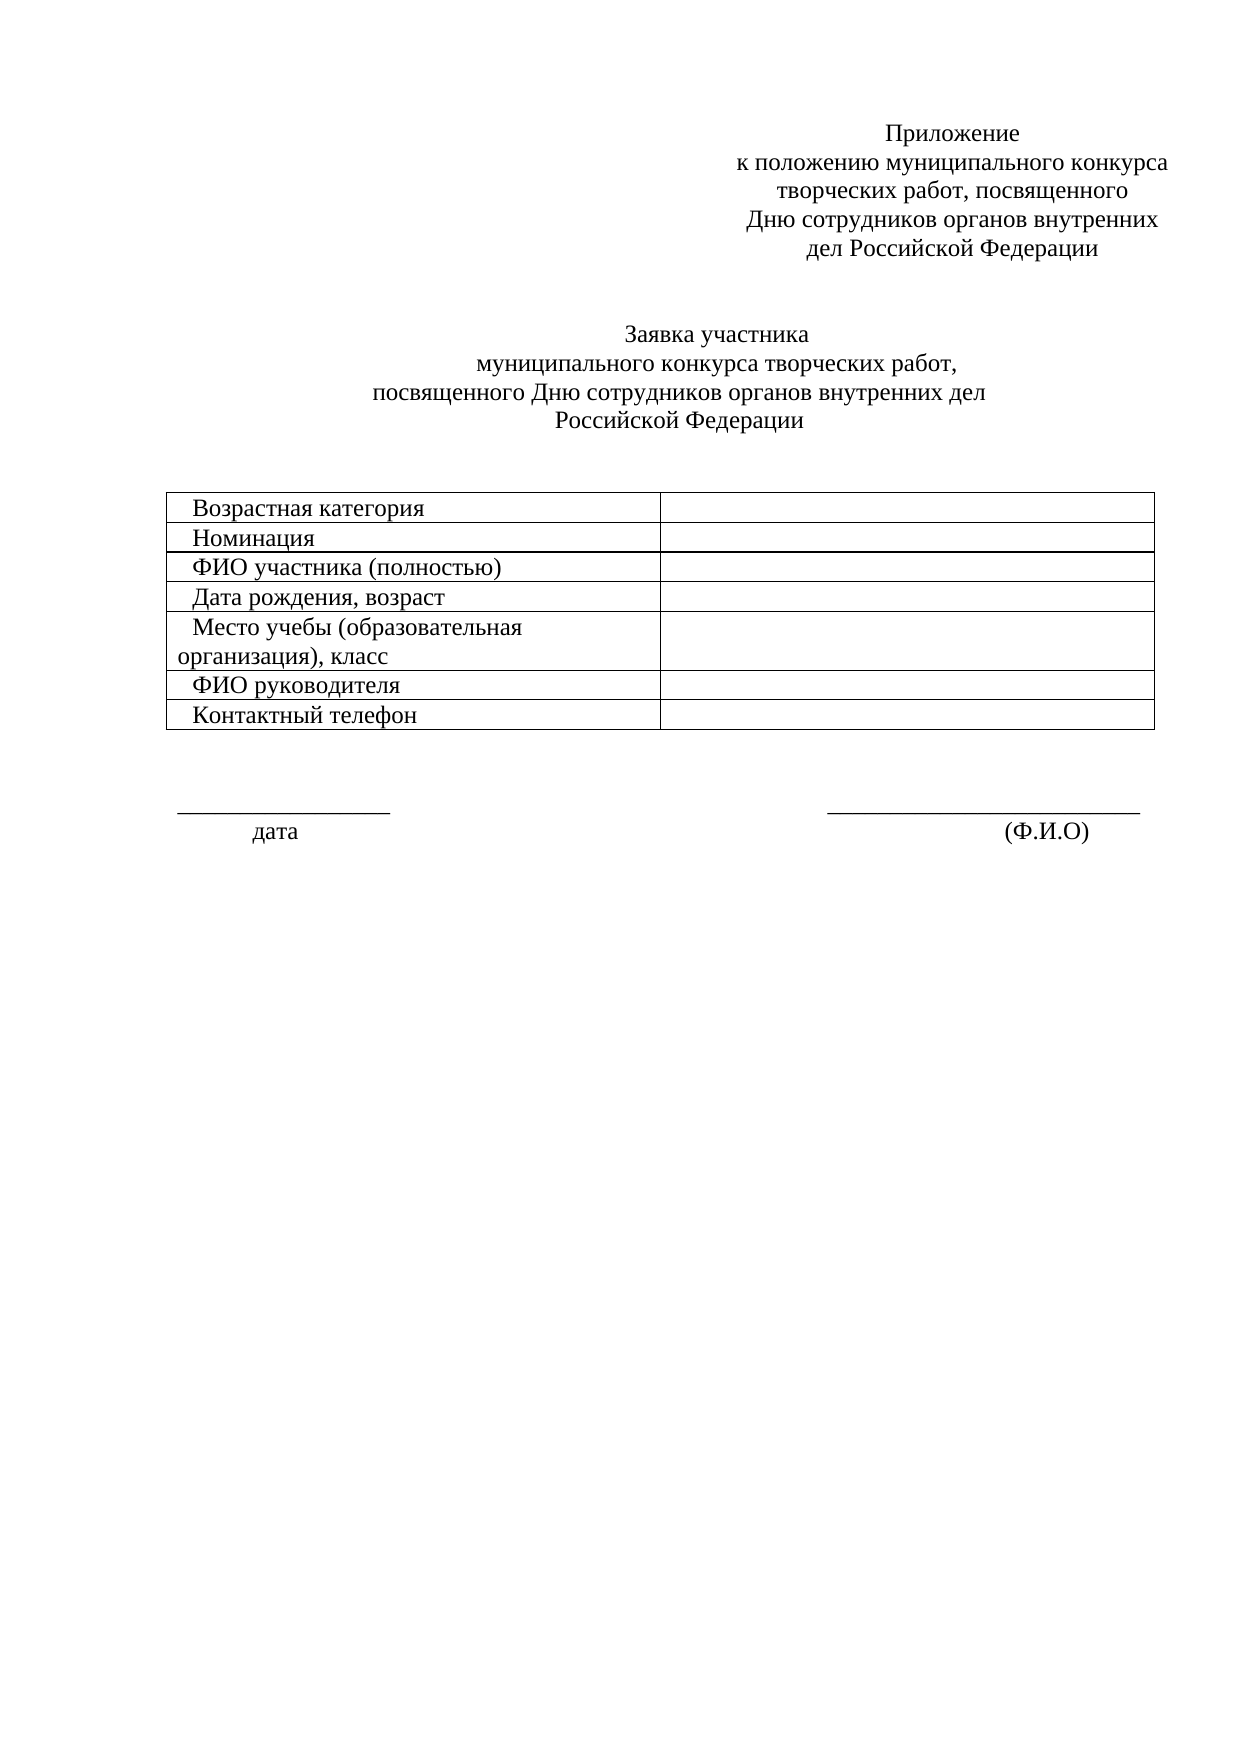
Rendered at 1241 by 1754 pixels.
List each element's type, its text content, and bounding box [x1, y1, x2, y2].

table_cell [661, 700, 1154, 729]
table_header Возрастная категория [167, 493, 660, 522]
table_cell Дата рождения, возраст [167, 582, 660, 611]
table_cell Номинация [167, 523, 660, 551]
table_header [661, 493, 1154, 522]
text Заявка участника [177, 319, 1181, 348]
table_cell Контактный телефон [167, 700, 660, 729]
table_cell [661, 523, 1154, 551]
text дата (Ф.И.О) [177, 816, 1181, 845]
text Приложение [177, 118, 1181, 147]
table_cell [661, 553, 1154, 581]
table_cell ФИО руководителя [167, 671, 660, 699]
text посвященного Дню сотрудников органов внутренних дел [177, 377, 1181, 406]
table_cell [661, 612, 1154, 669]
text дел Российской Федерации [723, 233, 1181, 262]
table_cell [661, 582, 1154, 611]
table_cell [661, 671, 1154, 699]
text Дню сотрудников органов внутренних [723, 204, 1181, 233]
text к положению муниципального конкурса [177, 147, 1181, 176]
table_cell Место учебы (образовательная организация), класс [167, 612, 660, 669]
text творческих работ, посвященного [177, 176, 1181, 204]
text муниципального конкурса творческих работ, [177, 348, 1181, 377]
table_cell ФИО участника (полностью) [167, 553, 660, 581]
text _________________ _________________________ [177, 788, 1181, 816]
text Российской Федерации [177, 406, 1181, 434]
